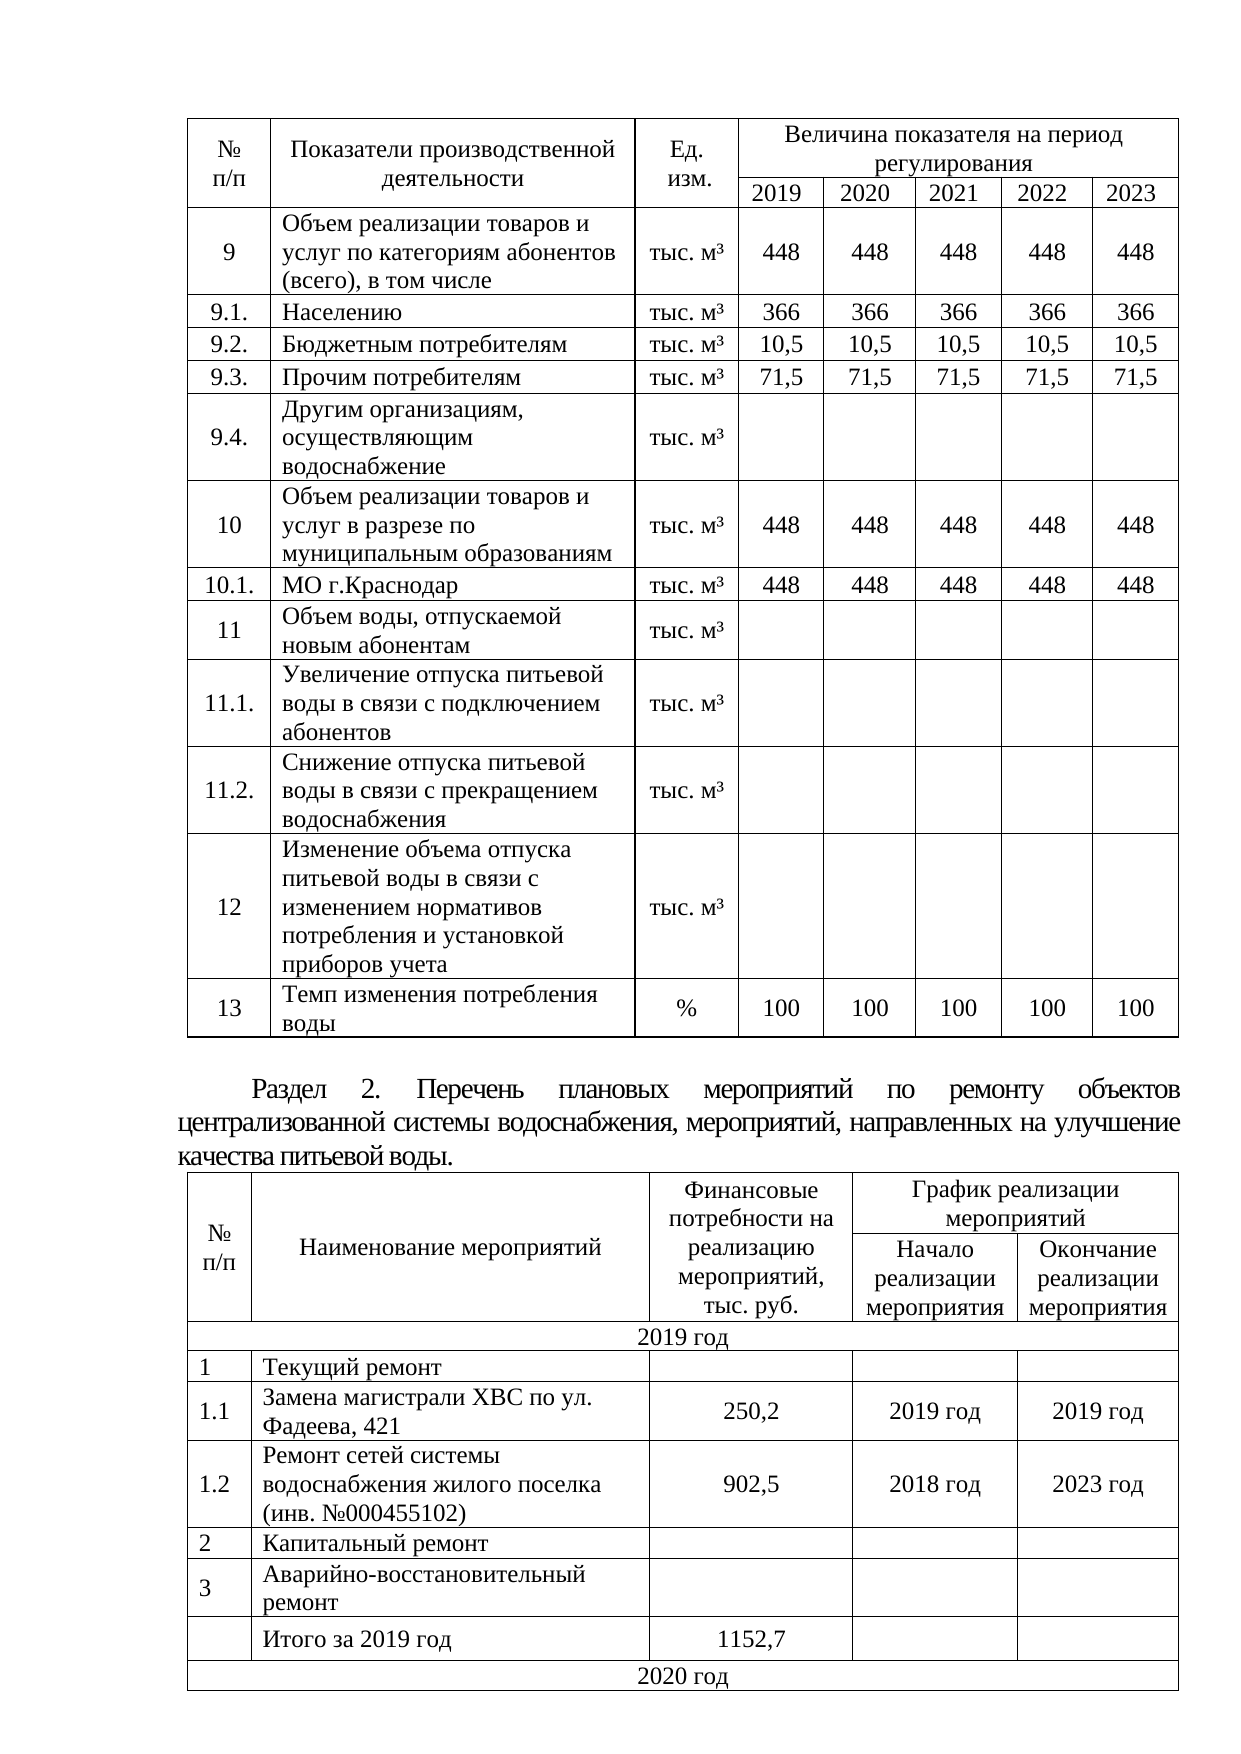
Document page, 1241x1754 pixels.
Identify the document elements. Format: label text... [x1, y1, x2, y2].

table_cell 1 [188, 1351, 251, 1381]
table_cell 9.2. [188, 328, 270, 360]
table_cell [916, 834, 1001, 978]
table_cell 9.4. [188, 394, 270, 480]
table_cell Итого за 2019 год [252, 1617, 649, 1660]
table_cell 71,5 [1093, 361, 1178, 393]
table_cell Окончание реализации мероприятия [1018, 1234, 1178, 1321]
table_header Величина показателя на период регулирования [739, 119, 1178, 177]
table_header Наименование мероприятий [252, 1173, 649, 1321]
table_cell Начало реализации мероприятия [853, 1234, 1017, 1321]
table_cell [1018, 1351, 1178, 1381]
table_cell Капитальный ремонт [252, 1528, 649, 1558]
table_cell 902,5 [650, 1441, 852, 1527]
table_cell [188, 1617, 251, 1660]
table_cell 2021 [916, 178, 1001, 207]
table_cell 10,5 [1002, 328, 1092, 360]
table_cell Аварийно-восстановительный ремонт [252, 1559, 649, 1616]
table_cell 100 [739, 979, 823, 1036]
table_cell Темп изменения потребления воды [271, 979, 634, 1036]
table_cell [1002, 660, 1092, 746]
table_cell тыс. м³ [636, 601, 738, 658]
table_cell [650, 1351, 852, 1381]
table_header № п/п [188, 1173, 251, 1321]
table_cell 448 [824, 208, 915, 294]
table_header Показатели производственной деятельности [271, 119, 634, 207]
table_cell 2019 год [188, 1322, 1178, 1350]
table_cell 366 [1093, 295, 1178, 327]
table_cell 448 [1002, 481, 1092, 567]
table_cell [650, 1528, 852, 1558]
table_cell [1018, 1528, 1178, 1558]
table_cell Прочим потребителям [271, 361, 634, 393]
table_cell 12 [188, 834, 270, 978]
table_cell 448 [916, 208, 1001, 294]
table_cell [1002, 394, 1092, 480]
table_cell 448 [739, 568, 823, 600]
table_cell [1093, 601, 1178, 658]
table_cell 10.1. [188, 568, 270, 600]
table_cell [916, 394, 1001, 480]
table_cell 2019 [739, 178, 823, 207]
table_cell Текущий ремонт [252, 1351, 649, 1381]
text Раздел 2. Перечень плановых мероприятий по ремонту объектов централизованной системы водоснабжения, мероприятий, направленных на улучшение качества питьевой воды. [177, 1071, 1181, 1172]
table_cell Бюджетным потребителям [271, 328, 634, 360]
table_cell 2023 [1093, 178, 1178, 207]
table_cell тыс. м³ [636, 394, 738, 480]
table_cell 100 [1002, 979, 1092, 1036]
table_cell 71,5 [1002, 361, 1092, 393]
table_cell 9 [188, 208, 270, 294]
table_header Ед. изм. [636, 119, 738, 207]
table_cell тыс. м³ [636, 481, 738, 567]
table_cell Ремонт сетей системы водоснабжения жилого поселка (инв. №000455102) [252, 1441, 649, 1527]
table_cell 71,5 [916, 361, 1001, 393]
table_cell [824, 660, 915, 746]
table_cell 9.1. [188, 295, 270, 327]
table_cell тыс. м³ [636, 361, 738, 393]
table_cell Снижение отпуска питьевой воды в связи с прекращением водоснабжения [271, 747, 634, 833]
table_cell [824, 394, 915, 480]
table_cell Объем реализации товаров и услуг в разрезе по муниципальным образованиям [271, 481, 634, 567]
table_cell [853, 1351, 1017, 1381]
table_cell 366 [824, 295, 915, 327]
table_cell 11.1. [188, 660, 270, 746]
table_cell [1093, 834, 1178, 978]
table_cell 10 [188, 481, 270, 567]
table_cell 9.3. [188, 361, 270, 393]
table_cell 71,5 [739, 361, 823, 393]
table_cell 10,5 [824, 328, 915, 360]
table_cell 10,5 [1093, 328, 1178, 360]
table_cell [916, 601, 1001, 658]
table_cell [739, 747, 823, 833]
table_cell 448 [916, 481, 1001, 567]
table_cell 2022 [1002, 178, 1092, 207]
table_cell 3 [188, 1559, 251, 1616]
table_cell 10,5 [739, 328, 823, 360]
table_cell [853, 1617, 1017, 1660]
table_cell Населению [271, 295, 634, 327]
table_cell 2023 год [1018, 1441, 1178, 1527]
table_cell Объем реализации товаров и услуг по категориям абонентов (всего), в том числе [271, 208, 634, 294]
table_cell [916, 747, 1001, 833]
table_cell тыс. м³ [636, 660, 738, 746]
table_cell 448 [824, 568, 915, 600]
table_cell 448 [824, 481, 915, 567]
table_cell [824, 747, 915, 833]
table_cell [739, 660, 823, 746]
table_cell 1152,7 [650, 1617, 852, 1660]
table_cell 448 [1002, 568, 1092, 600]
table_cell [739, 394, 823, 480]
table_cell 100 [1093, 979, 1178, 1036]
table_cell % [636, 979, 738, 1036]
table_cell тыс. м³ [636, 295, 738, 327]
table_cell [1093, 747, 1178, 833]
table_cell 448 [739, 208, 823, 294]
table_cell 2020 [824, 178, 915, 207]
table_cell Увеличение отпуска питьевой воды в связи с подключением абонентов [271, 660, 634, 746]
table_cell Объем воды, отпускаемой новым абонентам [271, 601, 634, 658]
table_cell [824, 834, 915, 978]
table_cell 448 [1093, 568, 1178, 600]
table_cell 100 [916, 979, 1001, 1036]
table_cell [1002, 747, 1092, 833]
table_header Финансовые потребности на реализацию мероприятий, тыс. руб. [650, 1173, 852, 1321]
table_cell 1.2 [188, 1441, 251, 1527]
table_header № п/п [188, 119, 270, 207]
table_cell тыс. м³ [636, 328, 738, 360]
table_cell 1.1 [188, 1382, 251, 1439]
table_cell [853, 1528, 1017, 1558]
table_cell 448 [739, 481, 823, 567]
table_cell 2019 год [1018, 1382, 1178, 1439]
table_cell 13 [188, 979, 270, 1036]
table_cell 448 [916, 568, 1001, 600]
table_cell 2 [188, 1528, 251, 1558]
table_cell [1093, 660, 1178, 746]
table_cell [853, 1559, 1017, 1616]
table_cell тыс. м³ [636, 568, 738, 600]
table_cell Другим организациям, осуществляющим водоснабжение [271, 394, 634, 480]
table_cell [824, 601, 915, 658]
table_cell [739, 601, 823, 658]
table_cell [1002, 834, 1092, 978]
table_cell 100 [824, 979, 915, 1036]
table_cell [1002, 601, 1092, 658]
table_cell 2020 год [188, 1661, 1178, 1690]
table_cell 250,2 [650, 1382, 852, 1439]
table_cell Замена магистрали ХВС по ул. Фадеева, 421 [252, 1382, 649, 1439]
table_cell 71,5 [824, 361, 915, 393]
table_cell тыс. м³ [636, 747, 738, 833]
table_cell 11 [188, 601, 270, 658]
table_cell 366 [739, 295, 823, 327]
table_cell [1018, 1617, 1178, 1660]
table_cell МО г.Краснодар [271, 568, 634, 600]
table_cell 366 [916, 295, 1001, 327]
table_cell 448 [1093, 208, 1178, 294]
table_cell тыс. м³ [636, 208, 738, 294]
table_cell тыс. м³ [636, 834, 738, 978]
table_cell 448 [1093, 481, 1178, 567]
table_cell [1093, 394, 1178, 480]
table_cell 11.2. [188, 747, 270, 833]
table_header График реализации мероприятий [853, 1173, 1178, 1233]
table_cell [916, 660, 1001, 746]
table_cell [1018, 1559, 1178, 1616]
table_cell 10,5 [916, 328, 1001, 360]
table_cell [650, 1559, 852, 1616]
table_cell 448 [1002, 208, 1092, 294]
table_cell Изменение объема отпуска питьевой воды в связи с изменением нормативов потребления и установкой приборов учета [271, 834, 634, 978]
table_cell 2018 год [853, 1441, 1017, 1527]
table_cell [739, 834, 823, 978]
table_cell 366 [1002, 295, 1092, 327]
table_cell 2019 год [853, 1382, 1017, 1439]
